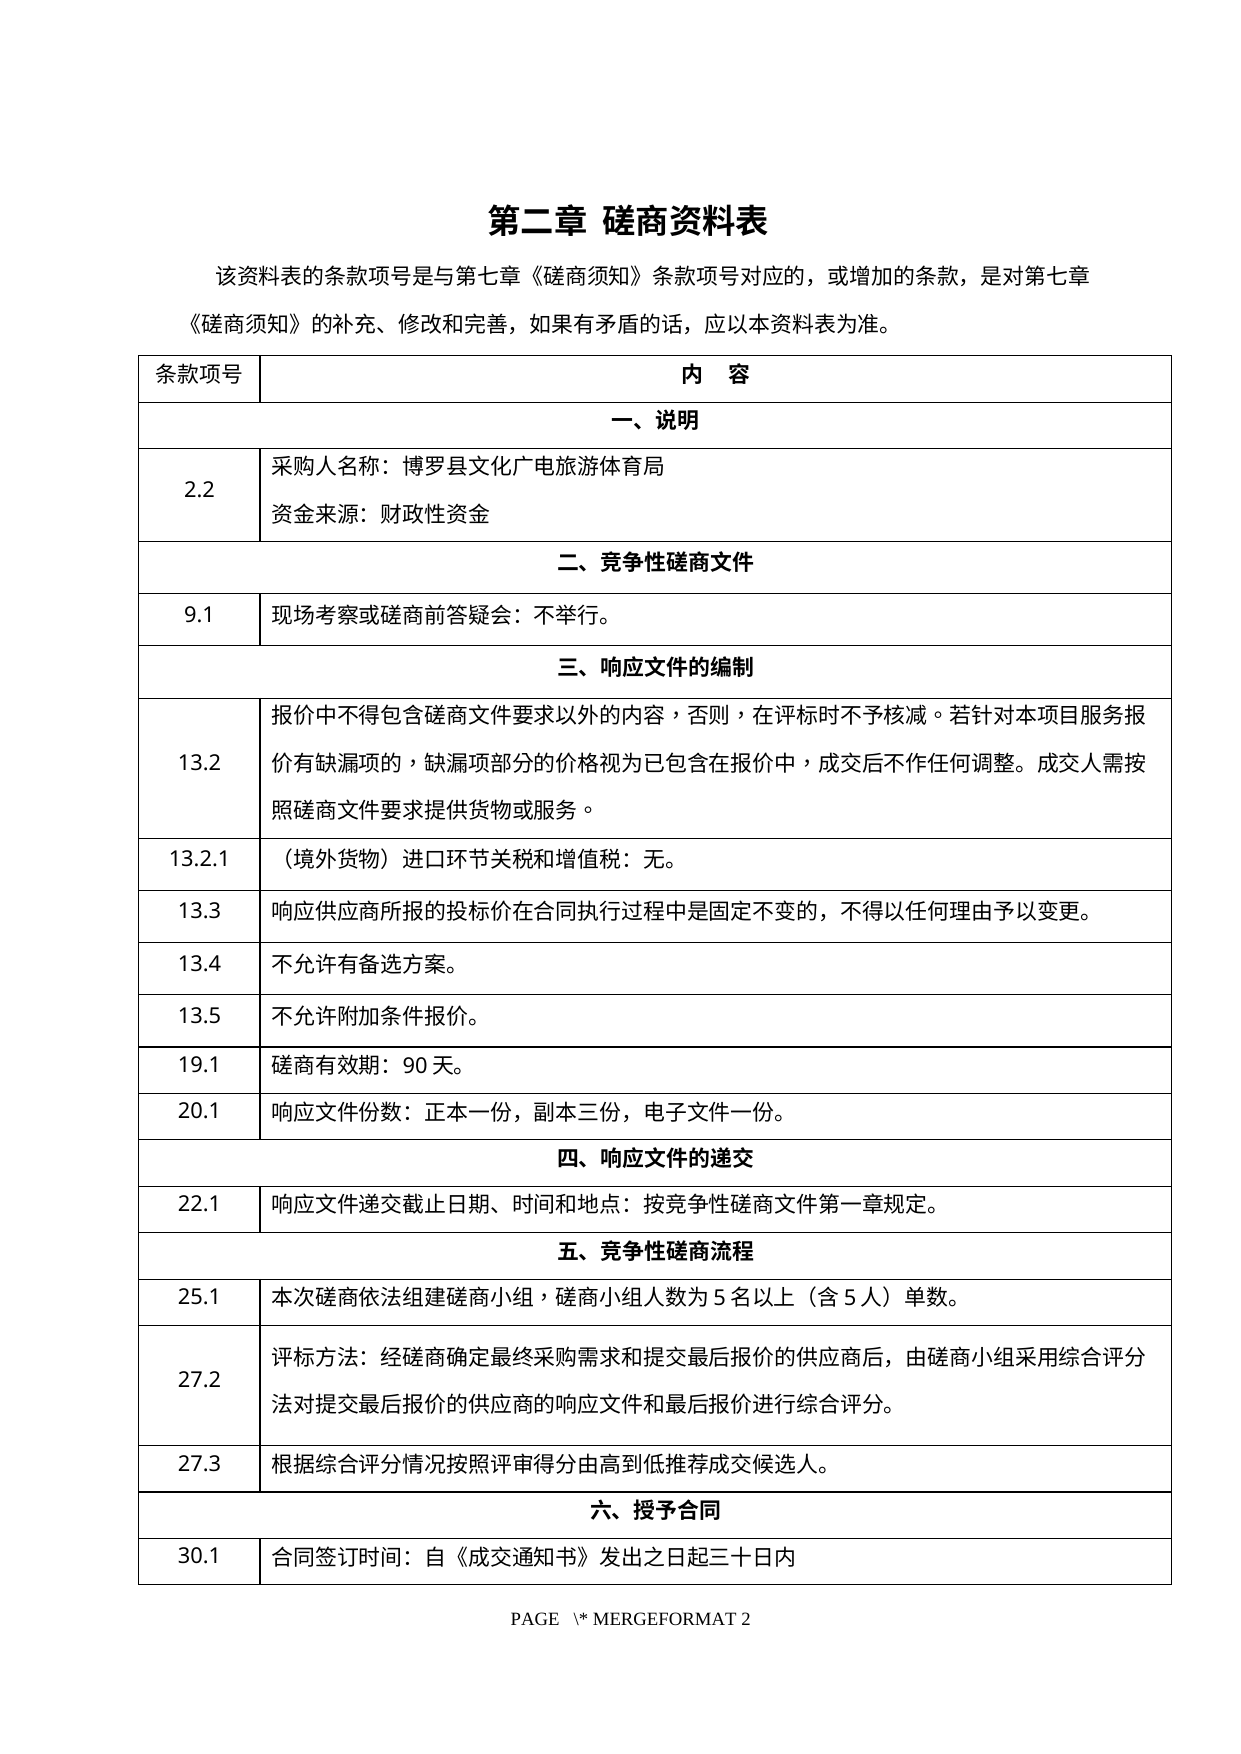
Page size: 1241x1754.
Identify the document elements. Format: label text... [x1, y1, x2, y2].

table_cell 响应文件递交截止日期、时间和地点：按竞争性磋商文件第一章规定。 [261, 1187, 1171, 1232]
text 该资料表的条款项号是与第七章《磋商须知》条款项号对应的，或增加的条款，是对第七章《磋商须知》的补充、修改和完善，如果有矛盾的话，应以本资料表为准。 [179, 258, 1106, 339]
table_cell 13.4 [139, 943, 259, 994]
table_cell 20.1 [139, 1094, 259, 1139]
table_header 条款项号 [139, 356, 259, 402]
table_cell （境外货物）进口环节关税和增值税：无。 [261, 839, 1171, 890]
title 第二章 磋商资料表 [150, 187, 1106, 252]
table_cell 不允许附加条件报价。 [261, 995, 1171, 1046]
table_cell 13.3 [139, 891, 259, 942]
table_cell 本次磋商依法组建磋商小组，磋商小组人数为5名以上（含5人）单数。 [261, 1280, 1171, 1325]
table_cell 五、竞争性磋商流程 [139, 1233, 1171, 1279]
table_cell 六、授予合同 [139, 1493, 1171, 1538]
table_cell 响应供应商所报的投标价在合同执行过程中是固定不变的，不得以任何理由予以变更。 [261, 891, 1171, 942]
table_cell 合同签订时间：自《成交通知书》发出之日起三十日内 [261, 1539, 1171, 1584]
table_cell 磋商有效期：90天。 [261, 1048, 1171, 1093]
table_cell 三、响应文件的编制 [139, 646, 1171, 697]
table_cell 27.2 [139, 1326, 259, 1445]
table_cell 不允许有备选方案。 [261, 943, 1171, 994]
table_cell 27.3 [139, 1446, 259, 1491]
table_cell 25.1 [139, 1280, 259, 1325]
table_cell 评标方法：经磋商确定最终采购需求和提交最后报价的供应商后，由磋商小组采用综合评分法对提交最后报价的供应商的响应文件和最后报价进行综合评分。 [261, 1326, 1171, 1445]
table_cell 响应文件份数：正本一份，副本三份，电子文件一份。 [261, 1094, 1171, 1139]
table_cell 一、说明 [139, 403, 1171, 448]
table_cell 根据综合评分情况按照评审得分由高到低推荐成交候选人。 [261, 1446, 1171, 1491]
table_cell 现场考察或磋商前答疑会：不举行。 [261, 594, 1171, 645]
table_cell 13.5 [139, 995, 259, 1046]
table_cell 报价中不得包含磋商文件要求以外的内容，否则，在评标时不予核减。若针对本项目服务报价有缺漏项的，缺漏项部分的价格视为已包含在报价中，成交后不作任何调整。成交人需按照磋商文件要求提供货物或服务。 [261, 699, 1171, 838]
table_cell 13.2 [139, 699, 259, 838]
table_cell 二、竞争性磋商文件 [139, 542, 1171, 593]
table_cell 19.1 [139, 1048, 259, 1093]
table_header 内 容 [261, 356, 1171, 402]
table_cell 22.1 [139, 1187, 259, 1232]
table_cell 30.1 [139, 1539, 259, 1584]
table_cell 2.2 [139, 449, 259, 541]
table_cell 9.1 [139, 594, 259, 645]
table_cell 13.2.1 [139, 839, 259, 890]
table_cell 四、响应文件的递交 [139, 1140, 1171, 1186]
table_cell 采购人名称：博罗县文化广电旅游体育局 资金来源：财政性资金 [261, 449, 1171, 541]
